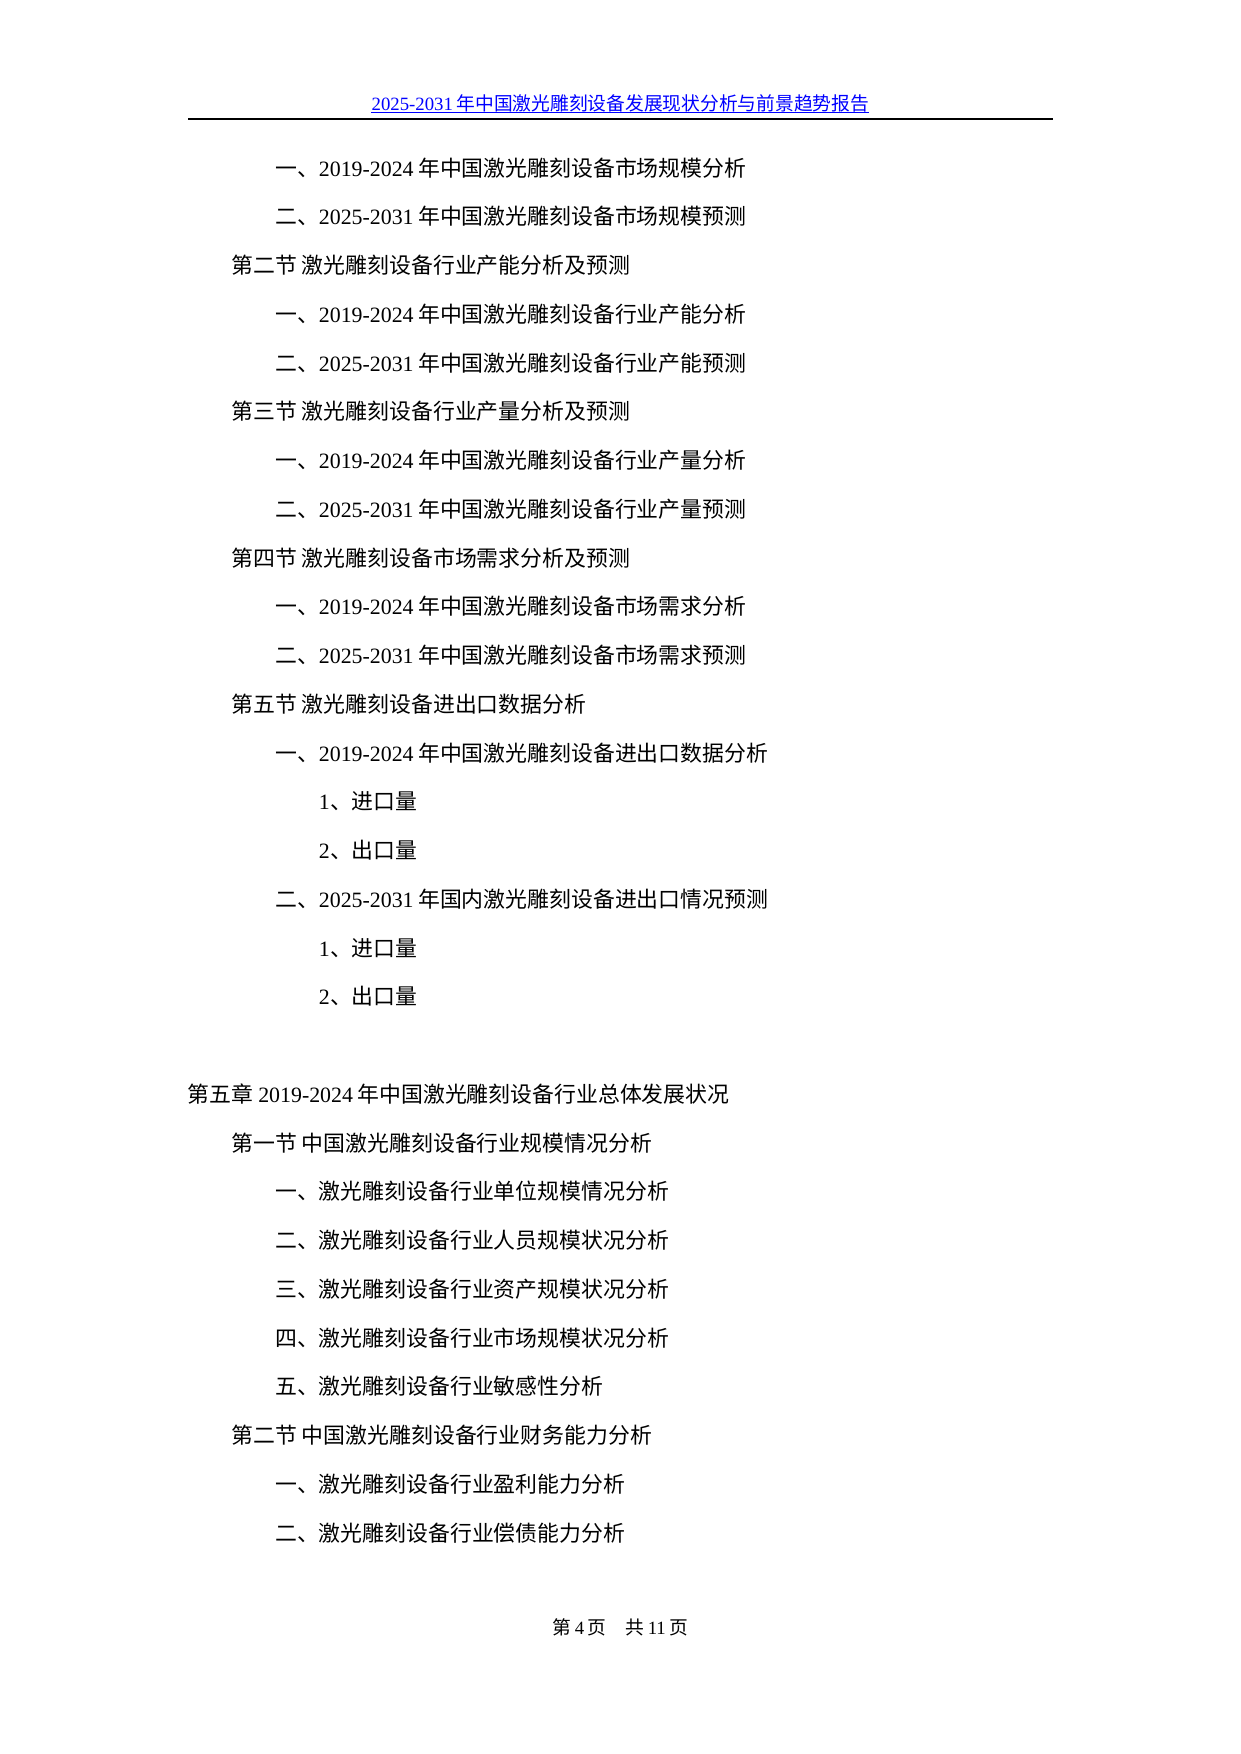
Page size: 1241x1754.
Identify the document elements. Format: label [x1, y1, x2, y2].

text [187, 150, 1053, 1548]
